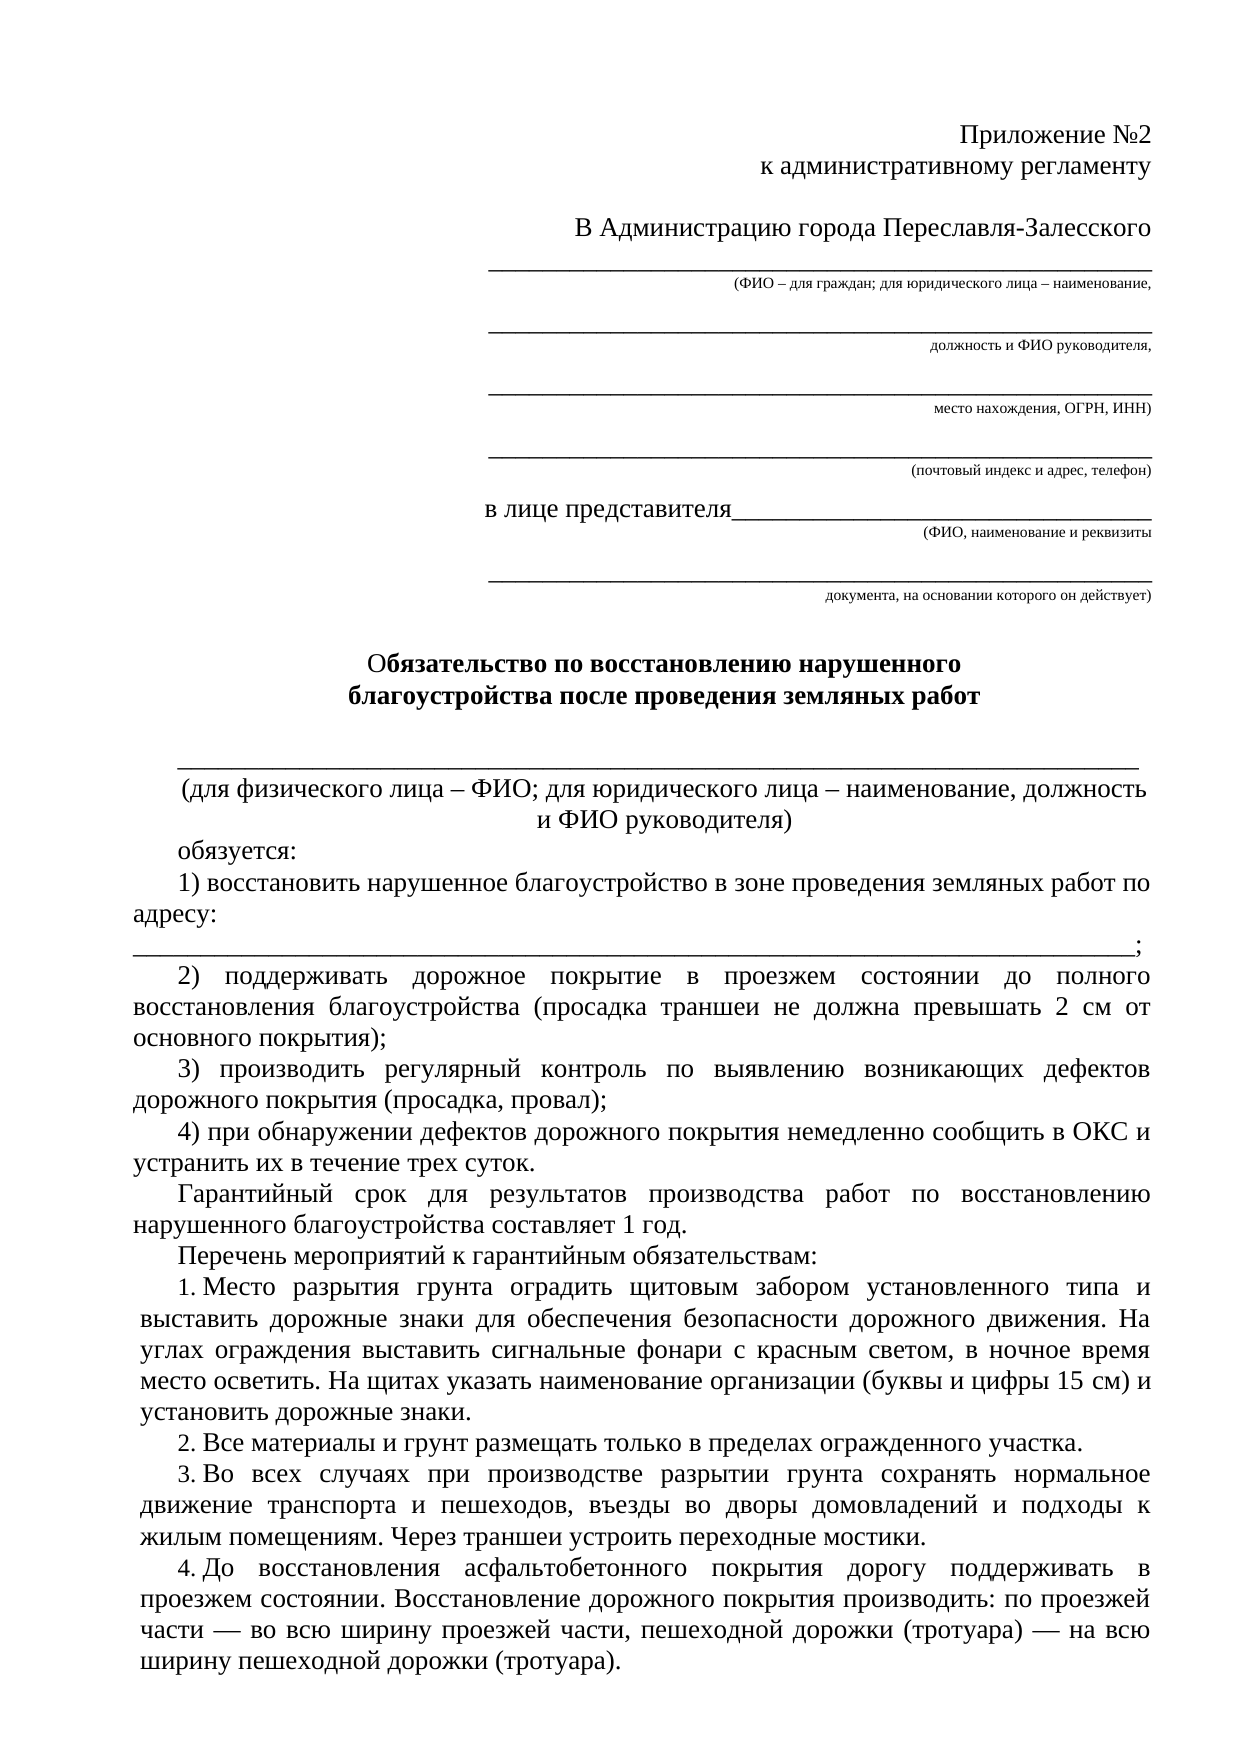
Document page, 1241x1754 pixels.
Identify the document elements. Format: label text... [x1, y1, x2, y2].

text обязуется: [177, 834, 1152, 866]
list Во всех случаях при производстве разрытии грунта сохранять нормальное движение транспорта и пешеходов, въезды во дворы домовладений и подходы к жилым помещениям. Через траншеи устроить переходные мостики. [140, 1457, 1152, 1551]
text должность и ФИО руководителя, [177, 336, 1152, 367]
text _________________________________________________ [177, 243, 1152, 274]
text место нахождения, ОГРН, ИНН) [177, 398, 1152, 429]
text к административному регламенту [177, 149, 1152, 180]
text Гарантийный срок для результатов производства работ по восстановлению нарушенного благоустройства составляет 1 год. [133, 1177, 1152, 1239]
text (для физического лица – ФИО; для юридического лица – наименование, должность и ФИО руководителя) [177, 772, 1152, 834]
text Приложение №2 [177, 118, 1152, 149]
text _______________________________________________________________________ [177, 741, 1152, 772]
text 3) производить регулярный контроль по выявлению возникающих дефектов дорожного покрытия (просадка, провал); [133, 1052, 1152, 1115]
text _________________________________________________ [177, 429, 1152, 461]
text в лице представителя_______________________________ [177, 492, 1152, 523]
text В Администрацию города Переславля-Залесского [177, 212, 1152, 243]
text Перечень мероприятий к гарантийным обязательствам: [133, 1239, 1152, 1271]
list Место разрытия грунта оградить щитовым забором установленного типа и выставить дорожные знаки для обеспечения безопасности дорожного движения. На углах ограждения выставить сигнальные фонари с красным светом, в ночное время место осветить. На щитах указать наименование организации (буквы и цифры 15 см) и установить дорожные знаки. [140, 1271, 1152, 1426]
text (ФИО, наименование и реквизиты [177, 523, 1152, 554]
text благоустройства после проведения земляных работ [177, 679, 1152, 710]
text _________________________________________________ [177, 367, 1152, 398]
text _________________________________________________ [177, 305, 1152, 336]
list До восстановления асфальтобетонного покрытия дорогу поддерживать в проезжем состоянии. Восстановление дорожного покрытия производить: по проезжей части — во всю ширину проезжей части, пешеходной дорожки (тротуара) — на всю ширину пешеходной дорожки (тротуара). [140, 1551, 1152, 1675]
text 2) поддерживать дорожное покрытие в проезжем состоянии до полного восстановления благоустройства (просадка траншеи не должна превышать 2 см от основного покрытия); [133, 959, 1152, 1052]
text 1) восстановить нарушенное благоустройство в зоне проведения земляных работ по адресу: __________________________________________________________________________; [133, 866, 1152, 959]
list Все материалы и грунт размещать только в пределах огражденного участка. [140, 1426, 1152, 1457]
text 4) при обнаружении дефектов дорожного покрытия немедленно сообщить в ОКС и устранить их в течение трех суток. [133, 1115, 1152, 1177]
text (почтовый индекс и адрес, телефон) [177, 461, 1152, 492]
text (ФИО – для граждан; для юридического лица – наименование, [177, 274, 1152, 305]
text _________________________________________________ [177, 554, 1152, 585]
text Обязательство по восстановлению нарушенного [177, 648, 1152, 679]
text документа, на основании которого он действует) [177, 585, 1152, 616]
